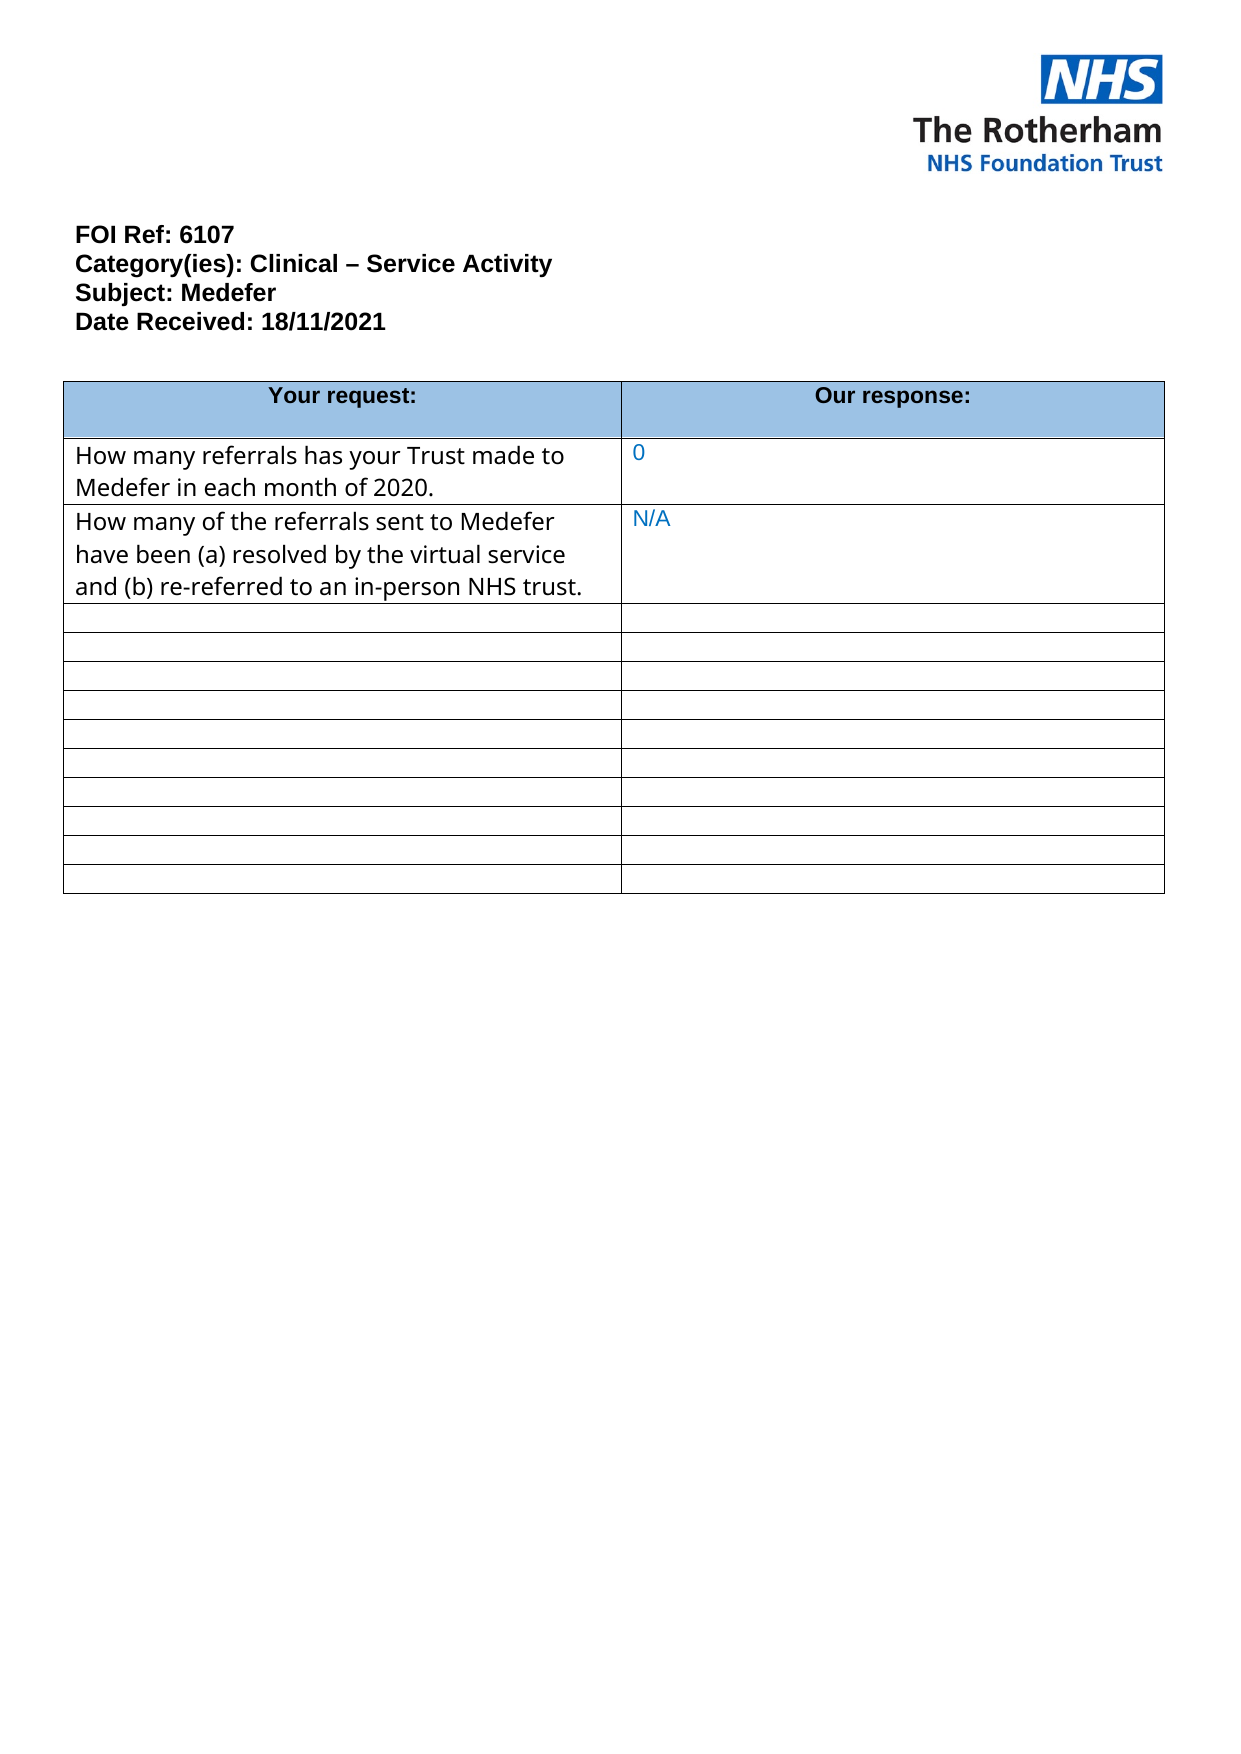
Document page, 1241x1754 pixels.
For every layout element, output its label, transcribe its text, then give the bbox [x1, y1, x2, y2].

table_header Your request: [64, 382, 621, 437]
table_cell [64, 720, 621, 748]
table_cell N/A [622, 505, 1164, 603]
table_cell [622, 662, 1164, 690]
table_cell [622, 749, 1164, 777]
table_cell [64, 633, 621, 661]
table_cell [622, 604, 1164, 632]
table_cell [622, 633, 1164, 661]
table_cell 0 [622, 439, 1164, 504]
table_cell [622, 807, 1164, 835]
table_header Our response: [622, 382, 1164, 437]
table_cell [622, 720, 1164, 748]
table_cell [64, 749, 621, 777]
text Subject: Medefer [75, 278, 919, 306]
table_cell [622, 778, 1164, 806]
table_cell [64, 865, 621, 893]
table_cell [64, 604, 621, 632]
table_cell [64, 836, 621, 864]
table_cell How many referrals has your Trust made to Medefer in each month of 2020. [64, 439, 621, 504]
text Category(ies): Clinical – Service Activity [75, 249, 919, 278]
text Date Received: 18/11/2021 [75, 306, 919, 335]
table_cell [64, 778, 621, 806]
table_cell [622, 865, 1164, 893]
table_cell [64, 691, 621, 719]
table_cell How many of the referrals sent to Medefer have been (a) resolved by the virtual service and (b) re-referred to an in-person NHS trust. [64, 505, 621, 603]
picture [912, 53, 1163, 174]
table_cell [64, 662, 621, 690]
text FOI Ref: 6107 [75, 220, 919, 249]
table_cell [622, 836, 1164, 864]
table_cell [64, 807, 621, 835]
table_cell [622, 691, 1164, 719]
